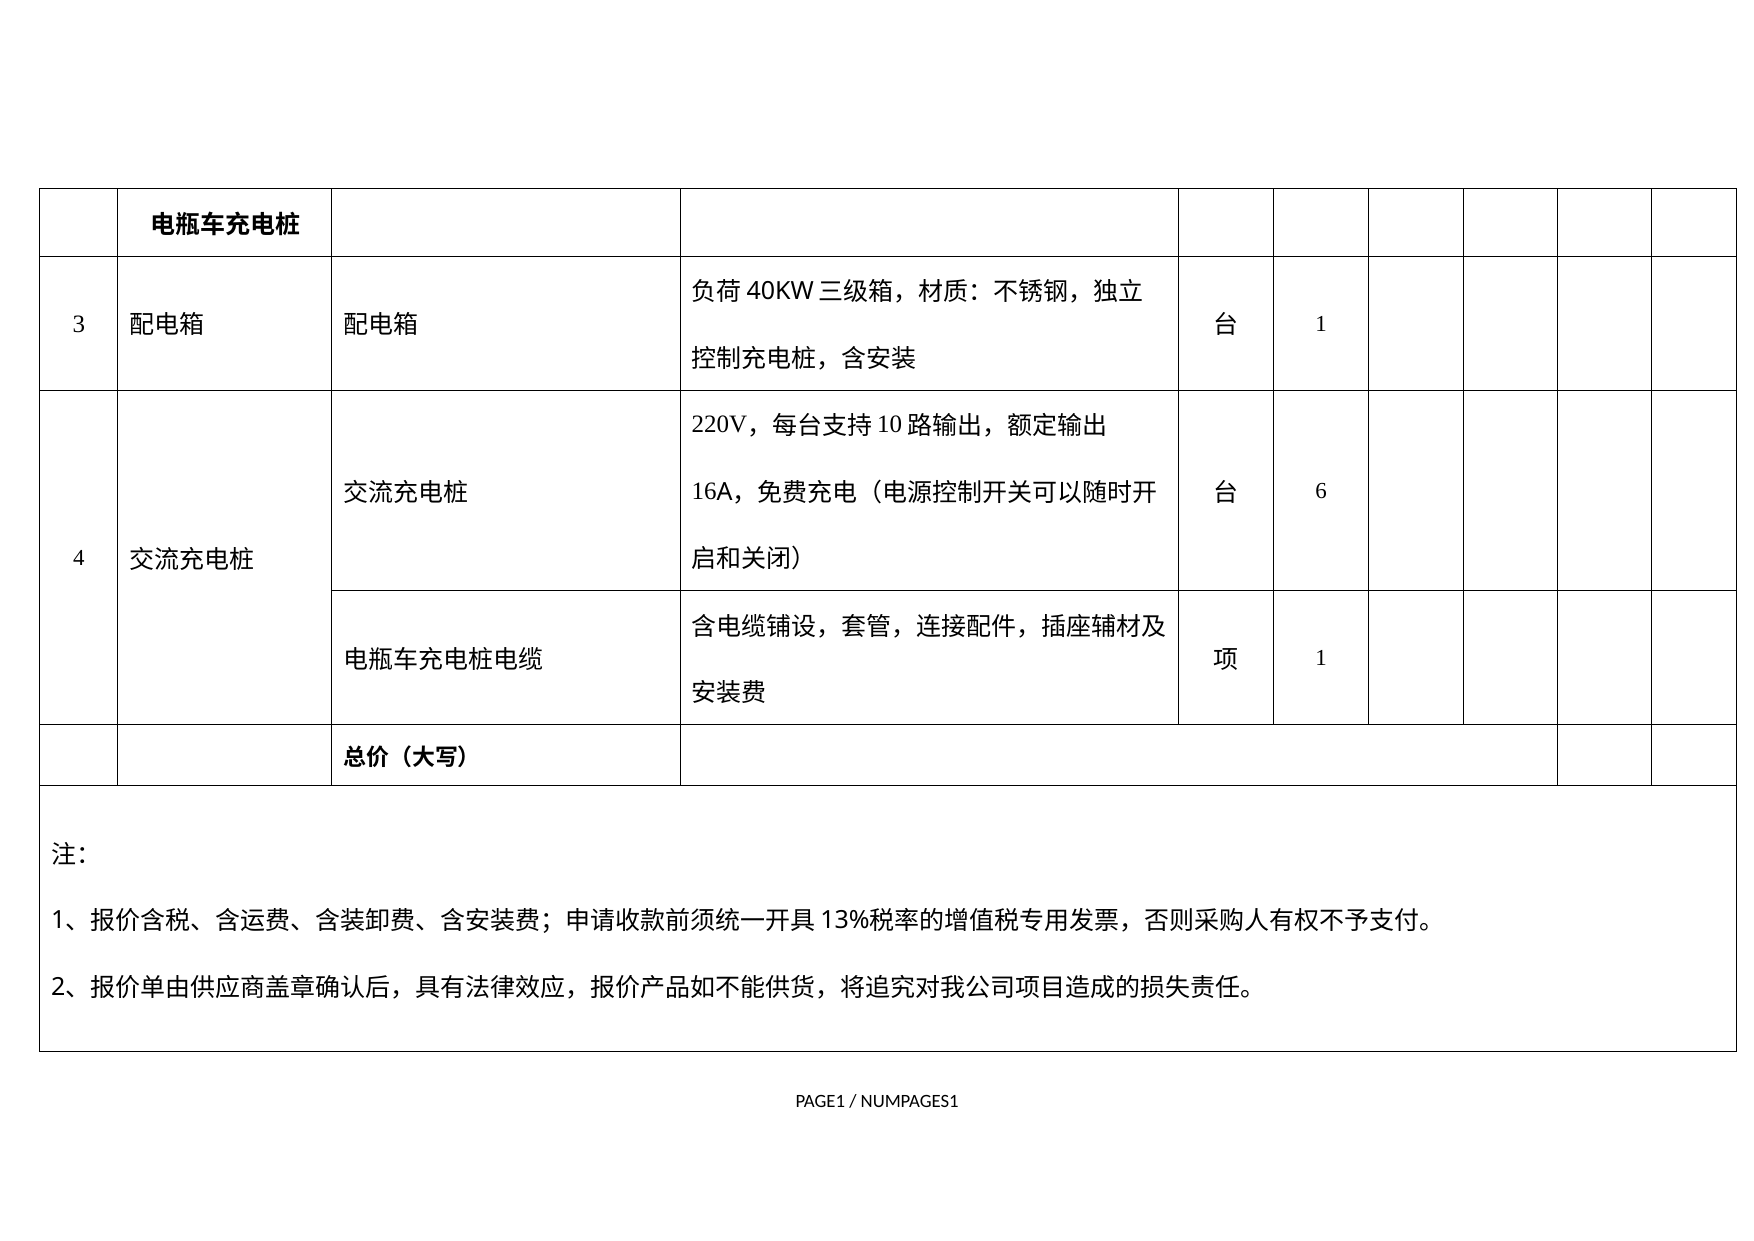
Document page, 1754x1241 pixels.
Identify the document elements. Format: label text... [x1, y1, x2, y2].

table_cell [40, 189, 117, 256]
table_cell [118, 725, 331, 785]
table_cell [681, 189, 1178, 256]
table_cell [1652, 391, 1736, 590]
table_cell 1 [1274, 257, 1368, 389]
table_cell [1274, 189, 1368, 256]
table_cell 220V，每台支持10路输出，额定输出16A，免费充电（电源控制开关可以随时开启和关闭） [681, 391, 1178, 590]
table_cell [1369, 189, 1463, 256]
table_cell [1369, 591, 1463, 724]
table_cell 配电箱 [332, 257, 680, 389]
table_cell 电瓶车充电桩 [118, 189, 331, 256]
table_cell 总价（大写） [332, 725, 680, 785]
table_cell [1652, 257, 1736, 389]
table_cell [1558, 391, 1651, 590]
table_cell [1558, 725, 1651, 785]
table_cell 6 [1274, 391, 1368, 590]
table_cell 电瓶车充电桩电缆 [332, 591, 680, 724]
table_cell [332, 189, 680, 256]
table_cell 交流充电桩 [332, 391, 680, 590]
table_cell [1464, 391, 1557, 590]
table_cell [1558, 591, 1651, 724]
table_cell [1464, 189, 1557, 256]
table_cell 负荷40KW三级箱，材质：不锈钢，独立控制充电桩，含安装 [681, 257, 1178, 389]
table_cell [1369, 391, 1463, 590]
table_cell 台 [1179, 257, 1273, 389]
table_cell [1369, 257, 1463, 389]
table_cell 项 [1179, 591, 1273, 724]
table_cell 3 [40, 257, 117, 389]
table_cell [1652, 591, 1736, 724]
table_cell [1464, 591, 1557, 724]
table_cell [1652, 189, 1736, 256]
table_cell 4 [40, 391, 117, 724]
table_cell [1464, 257, 1557, 389]
table_cell 含电缆铺设，套管，连接配件，插座辅材及安装费 [681, 591, 1178, 724]
table_cell [40, 725, 117, 785]
table_cell [1652, 725, 1736, 785]
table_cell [40, 786, 1736, 1051]
table_cell 1 [1274, 591, 1368, 724]
table_cell [1558, 189, 1651, 256]
table_cell [681, 725, 1557, 785]
table_cell 交流充电桩 [118, 391, 331, 724]
table_cell [1179, 189, 1273, 256]
table_cell [1558, 257, 1651, 389]
table_cell 配电箱 [118, 257, 331, 389]
table_cell 台 [1179, 391, 1273, 590]
